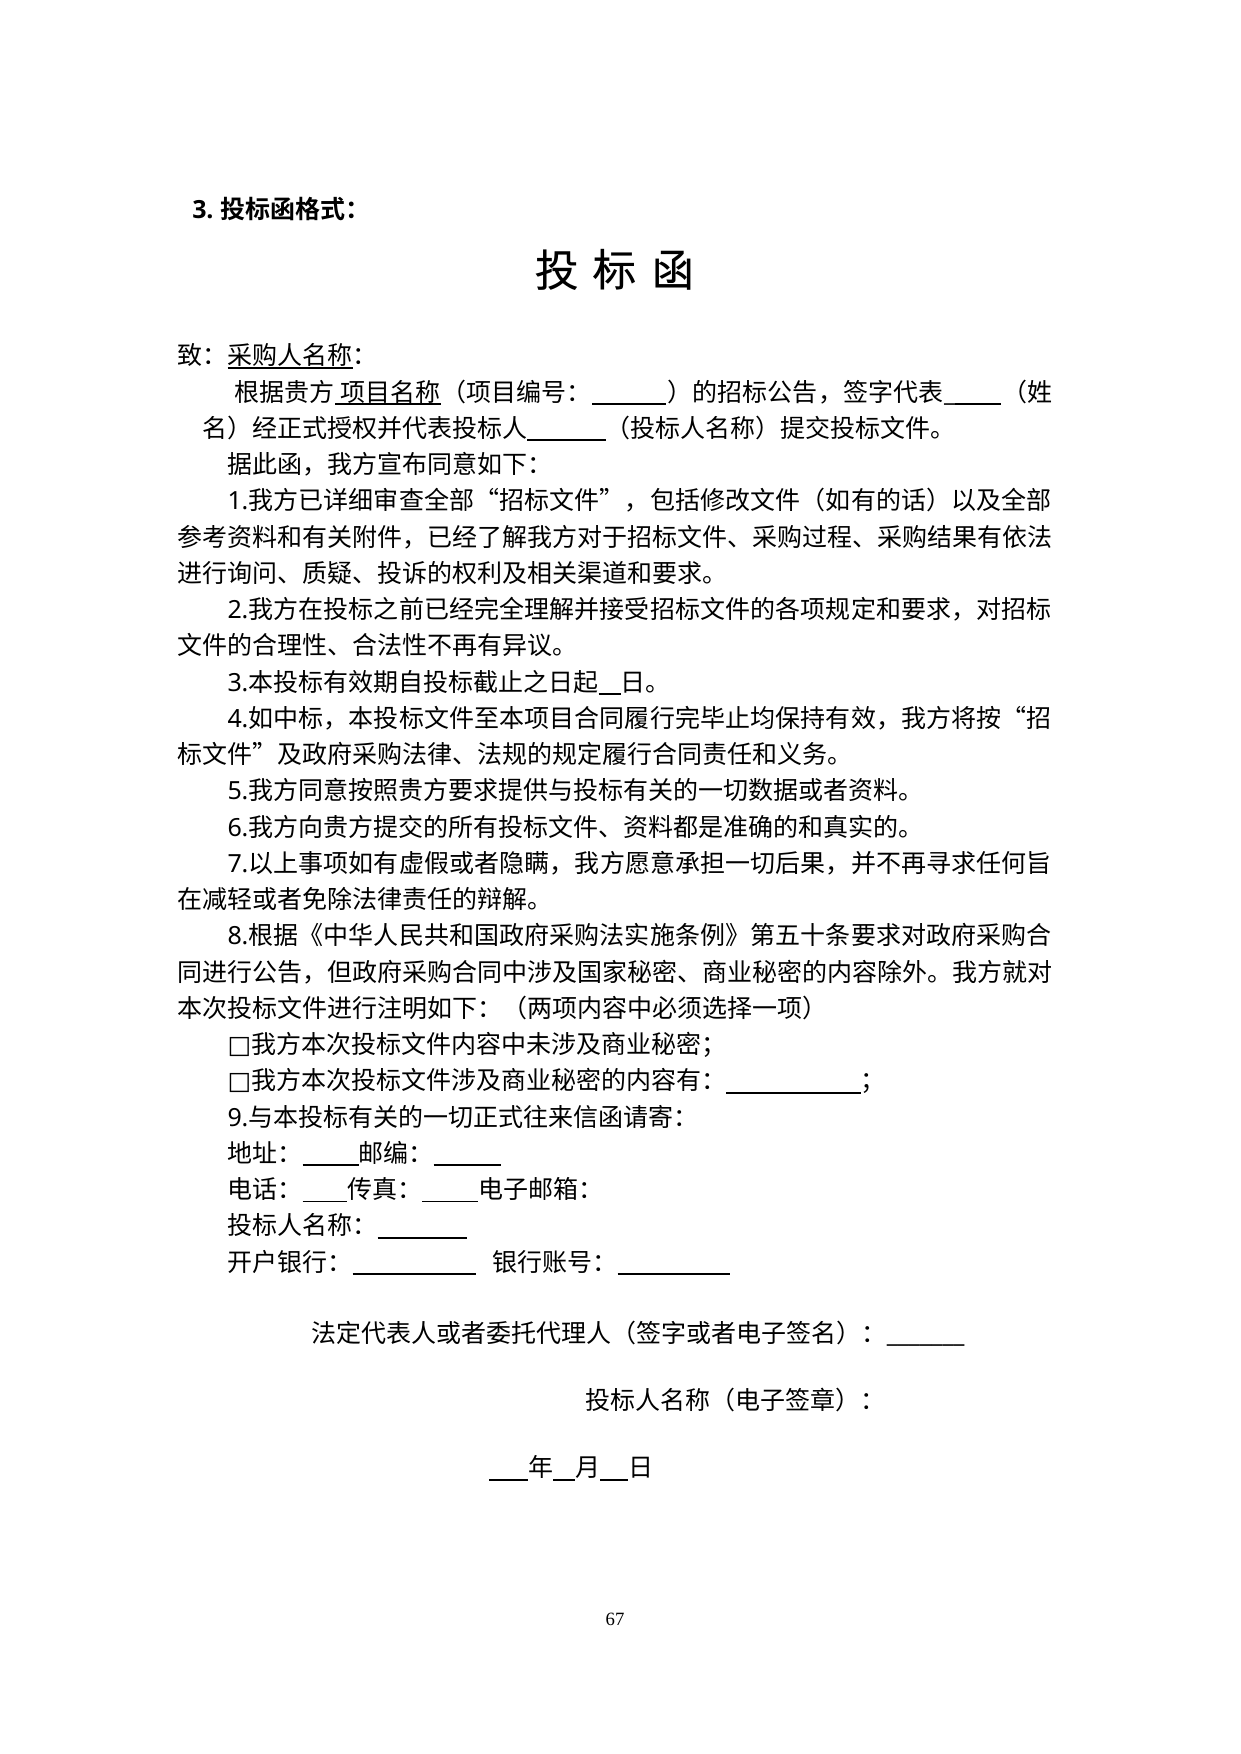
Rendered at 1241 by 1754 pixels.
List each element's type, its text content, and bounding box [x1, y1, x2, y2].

text 投标人名称（电子签章）： [177, 1381, 1052, 1417]
text 投标人名称： [177, 1206, 1052, 1242]
text 投 标 函 [177, 238, 1052, 300]
text 8.根据《中华人民共和国政府采购法实施条例》第五十条要求对政府采购合同进行公告，但政府采购合同中涉及国家秘密、商业秘密的内容除外。我方就对本次投标文件进行注明如下：（两项内容中必须选择一项） [177, 916, 1052, 1024]
text 5.我方同意按照贵方要求提供与投标有关的一切数据或者资料。 [177, 771, 1052, 807]
text 3.本投标有效期自投标截止之日起 日。 [177, 662, 1052, 698]
text 开户银行： 银行账号： [177, 1242, 1052, 1278]
text 致：采购人名称： [177, 336, 1052, 372]
text □我方本次投标文件涉及商业秘密的内容有： ； [177, 1061, 1052, 1097]
text 7.以上事项如有虚假或者隐瞒，我方愿意承担一切后果，并不再寻求任何旨在减轻或者免除法律责任的辩解。 [177, 843, 1052, 916]
text 据此函，我方宣布同意如下： [177, 444, 1052, 481]
text 地址： 邮编： [177, 1133, 1052, 1169]
text □我方本次投标文件内容中未涉及商业秘密； [177, 1024, 1052, 1061]
text 电话： 传真： 电子邮箱： [177, 1169, 1052, 1206]
text 1.我方已详细审查全部“招标文件”，包括修改文件（如有的话）以及全部参考资料和有关附件，已经了解我方对于招标文件、采购过程、采购结果有依法进行询问、质疑、投诉的权利及相关渠道和要求。 [177, 481, 1052, 589]
text 4.如中标，本投标文件至本项目合同履行完毕止均保持有效，我方将按“招标文件”及政府采购法律、法规的规定履行合同责任和义务。 [177, 698, 1052, 771]
text 根据贵方 项目名称（项目编号： ）的招标公告，签字代表_ （姓名）经正式授权并代表投标人 （投标人名称）提交投标文件。 [202, 372, 1052, 444]
text 2.我方在投标之前已经完全理解并接受招标文件的各项规定和要求，对招标文件的合理性、合法性不再有异议。 [177, 589, 1052, 662]
text 法定代表人或者委托代理人（签字或者电子签名）：_______ [177, 1314, 1052, 1350]
text 3. 投标函格式： [192, 190, 1052, 226]
text 9.与本投标有关的一切正式往来信函请寄： [177, 1097, 1052, 1133]
text 年 月 日 [177, 1448, 1052, 1484]
text 6.我方向贵方提交的所有投标文件、资料都是准确的和真实的。 [177, 807, 1052, 843]
